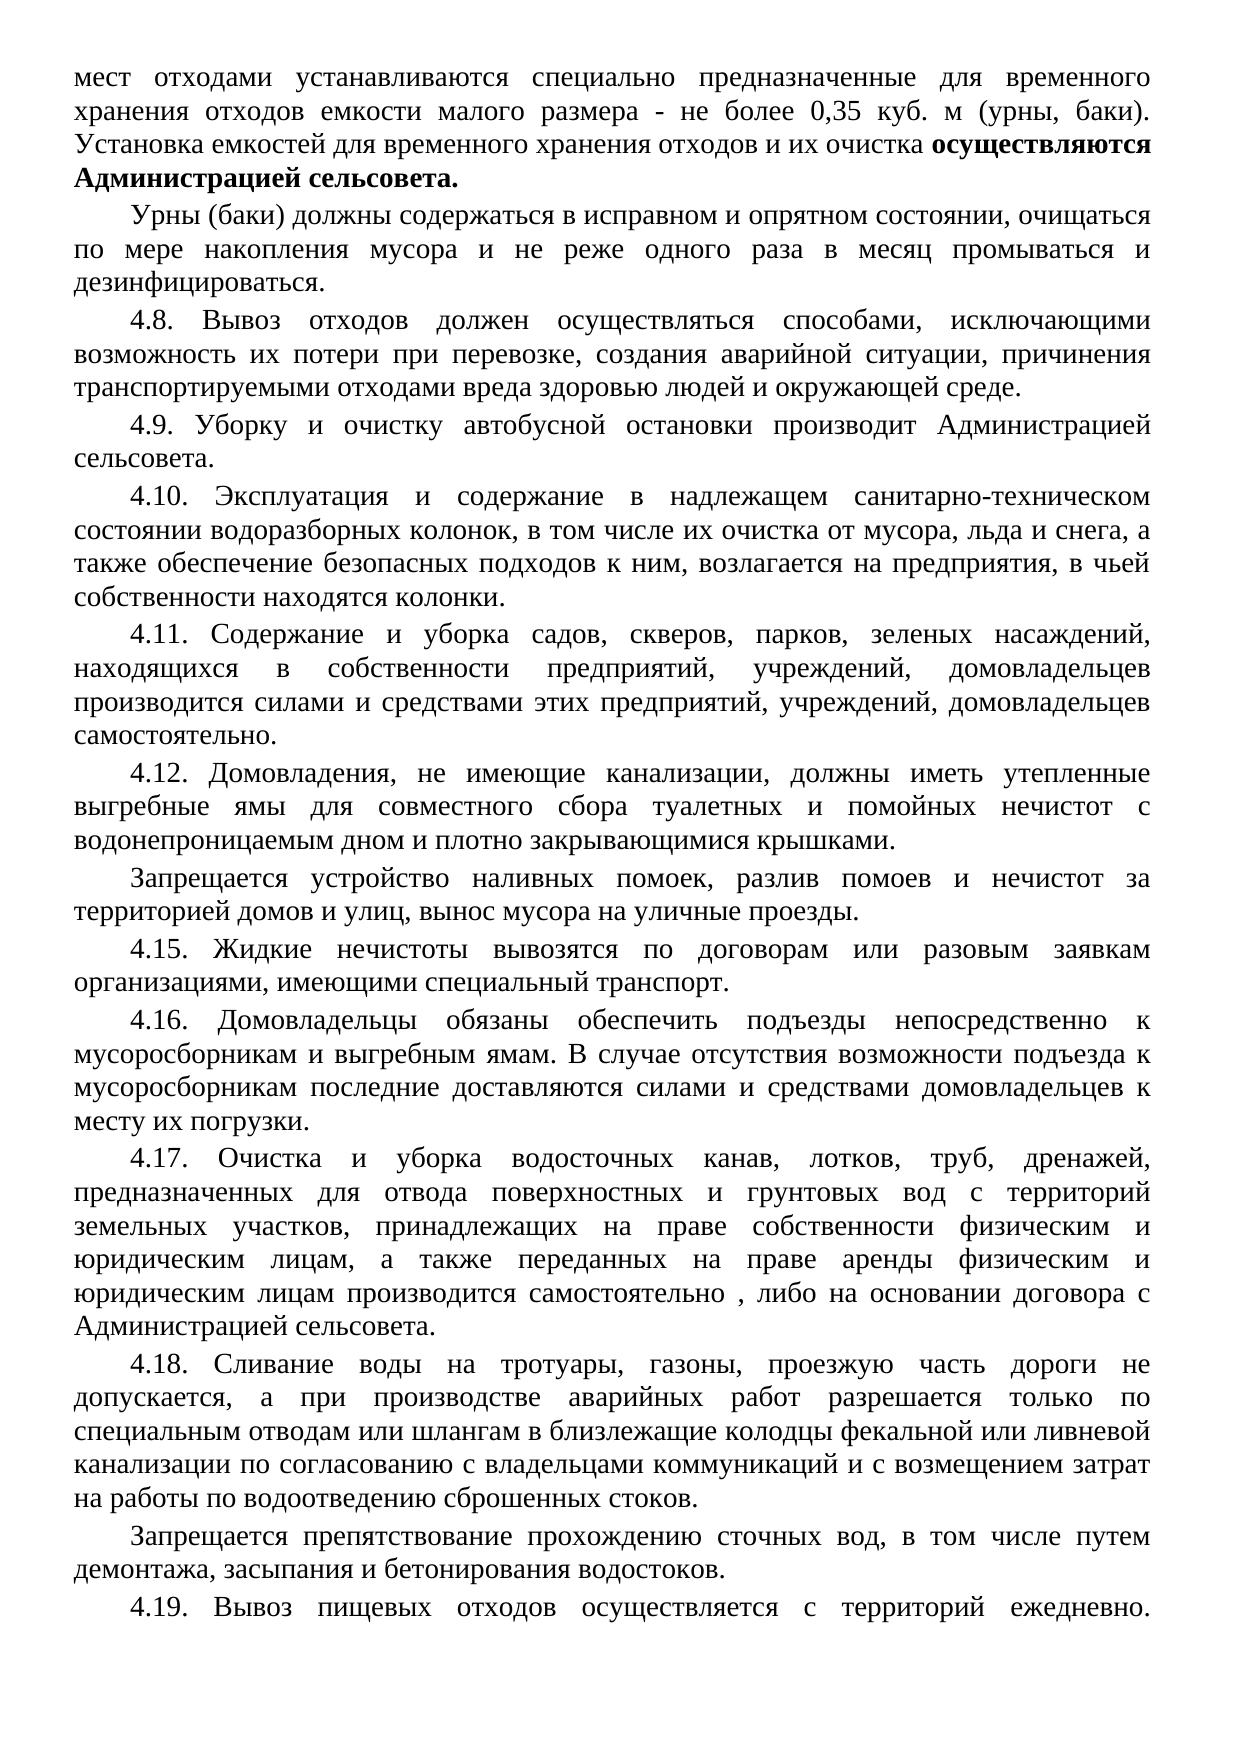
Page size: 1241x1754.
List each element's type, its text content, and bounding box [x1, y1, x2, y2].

text Запрещается устройство наливных помоек, разлив помоев и нечистот за территорией домов и улиц, вынос мусора на уличные проезды. [74, 860, 1152, 927]
text 4.17. Очистка и уборка водосточных канав, лотков, труб, дренажей, предназначенных для отвода поверхностных и грунтовых вод с территорий земельных участков, принадлежащих на праве собственности физическим и юридическим лицам, а также переданных на праве аренды физическим и юридическим лицам производится самостоятельно , либо на основании договора с Администрацией сельсовета. [74, 1141, 1152, 1342]
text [74, 59, 1152, 193]
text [74, 1589, 1152, 1623]
text 4.10. Эксплуатация и содержание в надлежащем санитарно-техническом состоянии водоразборных колонок, в том числе их очистка от мусора, льда и снега, а также обеспечение безопасных подходов к ним, возлагается на предприятия, в чьей собственности находятся колонки. [74, 478, 1152, 612]
text 4.9. Уборку и очистку автобусной остановки производит Администрацией сельсовета. [74, 407, 1152, 474]
text Урны (баки) должны содержаться в исправном и опрятном состоянии, очищаться по мере накопления мусора и не реже одного раза в месяц промываться и дезинфицироваться. [74, 197, 1152, 298]
text 4.16. Домовладельцы обязаны обеспечить подъезды непосредственно к мусоросборникам и выгребным ямам. В случае отсутствия возможности подъезда к мусоросборникам последние доставляются силами и средствами домовладельцев к месту их погрузки. [74, 1002, 1152, 1136]
text 4.15. Жидкие нечистоты вывозятся по договорам или разовым заявкам организациями, имеющими специальный транспорт. [74, 931, 1152, 998]
text 4.8. Вывоз отходов должен осуществляться способами, исключающими возможность их потери при перевозке, создания аварийной ситуации, причинения транспортируемыми отходами вреда здоровью людей и окружающей среде. [74, 302, 1152, 403]
text 4.12. Домовладения, не имеющие канализации, должны иметь утепленные выгребные ямы для совместного сбора туалетных и помойных нечистот с водонепроницаемым дном и плотно закрывающимися крышками. [74, 755, 1152, 856]
text 4.18. Сливание воды на тротуары, газоны, проезжую часть дороги не допускается, а при производстве аварийных работ разрешается только по специальным отводам или шлангам в близлежащие колодцы фекальной или ливневой канализации по согласованию с владельцами коммуникаций и с возмещением затрат на работы по водоотведению сброшенных стоков. [74, 1346, 1152, 1514]
text Запрещается препятствование прохождению сточных вод, в том числе путем демонтажа, засыпания и бетонирования водостоков. [74, 1518, 1152, 1585]
text 4.11. Содержание и уборка садов, скверов, парков, зеленых насаждений, находящихся в собственности предприятий, учреждений, домовладельцев производится силами и средствами этих предприятий, учреждений, домовладельцев самостоятельно. [74, 617, 1152, 751]
